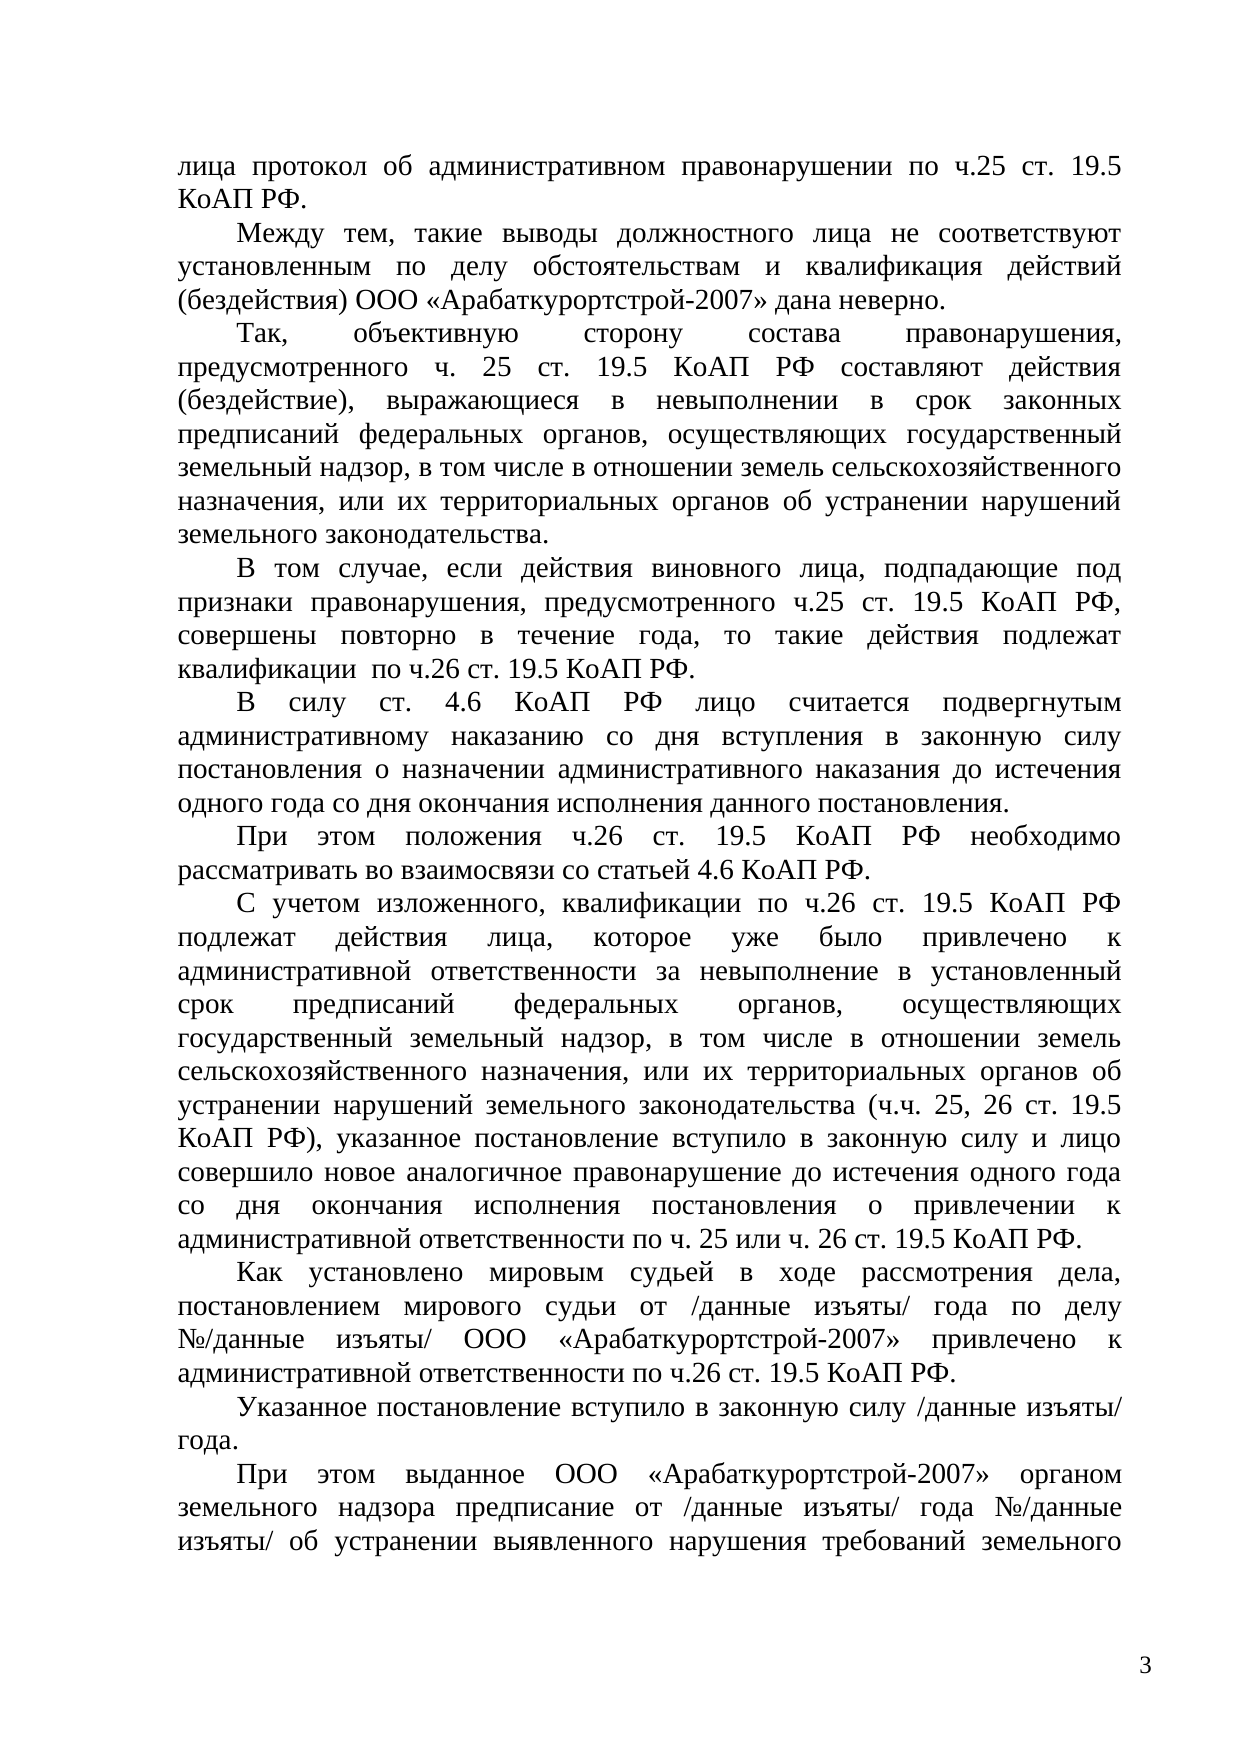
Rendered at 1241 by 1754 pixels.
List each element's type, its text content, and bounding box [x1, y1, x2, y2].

text Так, объективную сторону состава правонарушения, предусмотренного ч. 25 ст. 19.5 КоАП РФ составляют действия (бездействие), выражающиеся в невыполнении в срок законных предписаний федеральных органов, осуществляющих государственный земельный надзор, в том числе в отношении земель сельскохозяйственного назначения, или их территориальных органов об устранении нарушений земельного законодательства. [177, 315, 1122, 550]
text В том случае, если действия виновного лица, подпадающие под признаки правонарушения, предусмотренного ч.25 ст. 19.5 КоАП РФ, совершены повторно в течение года, то такие действия подлежат квалификации по ч.26 ст. 19.5 КоАП РФ. [177, 550, 1122, 684]
text В силу ст. 4.6 КоАП РФ лицо считается подвергнутым административному наказанию со дня вступления в законную силу постановления о назначении административного наказания до истечения одного года со дня окончания исполнения данного постановления. [177, 684, 1122, 818]
text Указанное постановление вступило в законную силу /данные изъяты/ года. [177, 1389, 1122, 1456]
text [177, 1456, 1122, 1556]
text Как установлено мировым судьей в ходе рассмотрения дела, постановлением мирового судьи от /данные изъяты/ года по делу №/данные изъяты/ ООО «Арабаткурортстрой-2007» привлечено к административной ответственности по ч.26 ст. 19.5 КоАП РФ. [177, 1254, 1122, 1389]
text С учетом изложенного, квалификации по ч.26 ст. 19.5 КоАП РФ подлежат действия лица, которое уже было привлечено к административной ответственности за невыполнение в установленный срок предписаний федеральных органов, осуществляющих государственный земельный надзор, в том числе в отношении земель сельскохозяйственного назначения, или их территориальных органов об устранении нарушений земельного законодательства (ч.ч. 25, 26 ст. 19.5 КоАП РФ), указанное постановление вступило в законную силу и лицо совершило новое аналогичное правонарушение до истечения одного года со дня окончания исполнения постановления о привлечении к административной ответственности по ч. 25 или ч. 26 ст. 19.5 КоАП РФ. [177, 886, 1122, 1254]
text Между тем, такие выводы должностного лица не соответствуют установленным по делу обстоятельствам и квалификация действий (бездействия) ООО «Арабаткурортстрой-2007» дана неверно. [177, 215, 1122, 315]
text При этом положения ч.26 ст. 19.5 КоАП РФ необходимо рассматривать во взаимосвязи со статьей 4.6 КоАП РФ. [177, 818, 1122, 886]
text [177, 148, 1122, 215]
